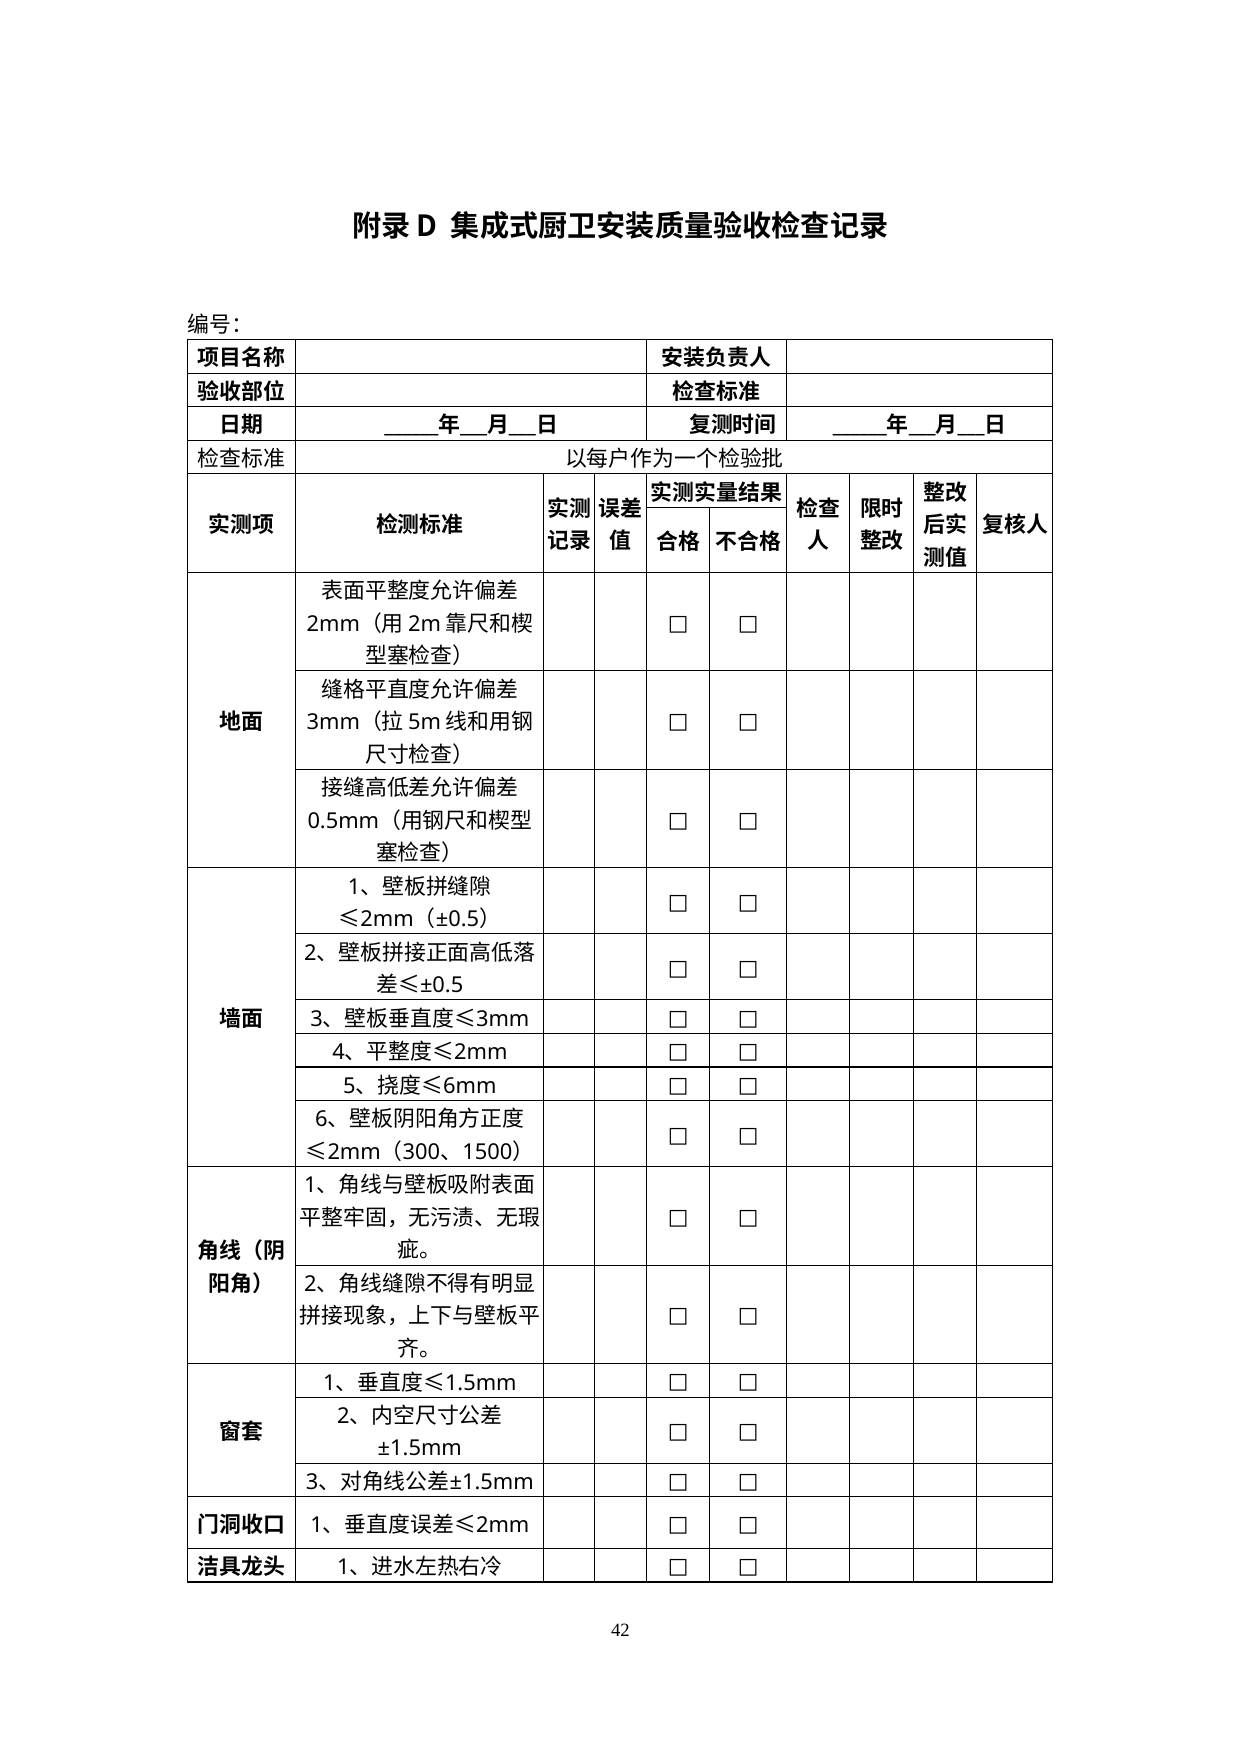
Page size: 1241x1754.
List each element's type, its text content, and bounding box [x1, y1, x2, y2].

table_cell [850, 1101, 913, 1166]
table_cell □ [647, 1068, 709, 1100]
table_cell [850, 573, 913, 670]
table_cell [544, 1034, 594, 1066]
table_cell 1、角线与壁板吸附表面平整牢固，无污渍、无瑕疵。 [296, 1167, 543, 1264]
table_cell □ [647, 1364, 709, 1397]
table_cell [595, 1497, 646, 1548]
table_cell [595, 573, 646, 670]
table_cell 不合格 [710, 508, 786, 572]
table_cell 复核人 [977, 474, 1052, 572]
table_cell □ [710, 1464, 786, 1496]
table_cell □ [710, 1266, 786, 1363]
table_cell [977, 1497, 1052, 1548]
table_cell [977, 1101, 1052, 1166]
table_cell [595, 1549, 646, 1581]
table_cell 墙面 [188, 868, 295, 1166]
table_cell [787, 1497, 849, 1548]
table_cell 日期 [188, 407, 295, 439]
table_cell [914, 1266, 976, 1363]
table_cell □ [710, 770, 786, 867]
table_cell [787, 1464, 849, 1496]
table_cell [850, 934, 913, 999]
table_cell □ [710, 1034, 786, 1066]
table_header [296, 340, 646, 372]
table_cell [544, 671, 594, 769]
table_cell □ [710, 671, 786, 769]
table_cell □ [710, 573, 786, 670]
table_cell [595, 1000, 646, 1033]
table_cell □ [710, 868, 786, 933]
table_cell [850, 671, 913, 769]
table_cell [787, 934, 849, 999]
table_cell [787, 1266, 849, 1363]
table_cell 2、壁板拼接正面高低落差≤±0.5 [296, 934, 543, 999]
table_cell [914, 1549, 976, 1581]
table_cell □ [647, 1266, 709, 1363]
table_cell 1、进水左热右冷 [296, 1549, 543, 1581]
table_cell □ [647, 1464, 709, 1496]
table_cell ______年___月___日 [787, 407, 1052, 439]
table_cell □ [710, 1549, 786, 1581]
table_cell [977, 1034, 1052, 1066]
table_cell [914, 573, 976, 670]
table_cell □ [710, 1101, 786, 1166]
table_cell □ [647, 1398, 709, 1463]
table_cell [914, 1464, 976, 1496]
table_cell [595, 671, 646, 769]
table_cell [914, 934, 976, 999]
table_cell [977, 770, 1052, 867]
table_cell □ [710, 1167, 786, 1264]
table_cell [977, 868, 1052, 933]
table_cell [595, 1167, 646, 1264]
table_cell □ [647, 1101, 709, 1166]
table_cell [787, 1398, 849, 1463]
table_cell [977, 1549, 1052, 1581]
table_cell [544, 1497, 594, 1548]
table_header 项目名称 [188, 340, 295, 372]
table_cell [850, 868, 913, 933]
table_cell [787, 1068, 849, 1100]
table_cell [977, 1266, 1052, 1363]
table_cell [850, 1000, 913, 1033]
table_cell 3、壁板垂直度≤3mm [296, 1000, 543, 1033]
table_cell 门洞收口 [188, 1497, 295, 1548]
table_cell 5、挠度≤6mm [296, 1068, 543, 1100]
table_cell 角线（阴阳角） [188, 1167, 295, 1363]
table_cell [544, 1068, 594, 1100]
table_cell [595, 1068, 646, 1100]
table_cell [977, 1167, 1052, 1264]
table_cell [544, 573, 594, 670]
table_cell [787, 770, 849, 867]
table_cell [787, 671, 849, 769]
table_cell [977, 1068, 1052, 1100]
table_cell [544, 1398, 594, 1463]
table_cell [977, 1000, 1052, 1033]
table_cell [787, 573, 849, 670]
table_cell 1、垂直度误差≤2mm [296, 1497, 543, 1548]
table_cell [914, 770, 976, 867]
table_cell [850, 1398, 913, 1463]
table_cell 缝格平直度允许偏差3mm（拉5m线和用钢尺寸检查） [296, 671, 543, 769]
table_cell 表面平整度允许偏差2mm（用2m靠尺和楔型塞检查） [296, 573, 543, 670]
table_cell [595, 770, 646, 867]
table_cell [850, 1497, 913, 1548]
table_cell [850, 1034, 913, 1066]
table_cell 1、壁板拼缝隙≤2mm（±0.5） [296, 868, 543, 933]
table_cell 实测项 [188, 474, 295, 572]
table_cell 6、壁板阴阳角方正度≤2mm（300、1500） [296, 1101, 543, 1166]
table_cell [595, 1464, 646, 1496]
table_cell [544, 770, 594, 867]
table_cell [977, 1398, 1052, 1463]
table_cell [296, 374, 646, 406]
table_cell [914, 671, 976, 769]
table_cell [787, 1101, 849, 1166]
table_cell [544, 1464, 594, 1496]
table_cell □ [710, 934, 786, 999]
table_cell 4、平整度≤2mm [296, 1034, 543, 1066]
table_cell 实测记录 [544, 474, 594, 572]
table_cell 实测实量结果 [647, 474, 786, 507]
table_cell [787, 868, 849, 933]
table_header 安装负责人 [647, 340, 786, 372]
table_cell [977, 1464, 1052, 1496]
table_cell [544, 1549, 594, 1581]
table_cell 合格 [647, 508, 709, 572]
table_cell 验收部位 [188, 374, 295, 406]
table_cell [544, 934, 594, 999]
table_cell 整改后实测值 [914, 474, 976, 572]
table_cell [977, 573, 1052, 670]
table_cell [977, 934, 1052, 999]
table_cell [914, 1000, 976, 1033]
table_cell 接缝高低差允许偏差0.5mm（用钢尺和楔型塞检查） [296, 770, 543, 867]
table_cell [595, 868, 646, 933]
table_cell [787, 1364, 849, 1397]
table_cell □ [710, 1398, 786, 1463]
table_cell [914, 1497, 976, 1548]
table_cell [787, 1549, 849, 1581]
table_cell [850, 1167, 913, 1264]
table_cell [787, 1167, 849, 1264]
table_cell 地面 [188, 573, 295, 867]
table_cell [787, 1000, 849, 1033]
table_cell □ [647, 1549, 709, 1581]
table_cell 检测标准 [296, 474, 543, 572]
table_cell [787, 1034, 849, 1066]
table_cell 限时整改 [850, 474, 913, 572]
table_cell [914, 1364, 976, 1397]
table_cell 3、对角线公差±1.5mm [296, 1464, 543, 1496]
table_cell 检查标准 [647, 374, 786, 406]
table_cell 2、角线缝隙不得有明显拼接现象，上下与壁板平齐。 [296, 1266, 543, 1363]
table_cell □ [647, 671, 709, 769]
table_cell [850, 1068, 913, 1100]
table_cell [850, 1549, 913, 1581]
table_cell [595, 1364, 646, 1397]
table_cell □ [710, 1068, 786, 1100]
table_cell 洁具龙头 [188, 1549, 295, 1581]
table_cell ______年___月___日 [296, 407, 646, 439]
table_cell □ [647, 1000, 709, 1033]
table_cell [544, 1364, 594, 1397]
table_cell □ [647, 868, 709, 933]
table_cell [914, 868, 976, 933]
table_cell □ [710, 1364, 786, 1397]
table_cell [977, 1364, 1052, 1397]
subtitle 附录D 集成式厨卫安装质量验收检查记录 [187, 191, 1053, 256]
table_cell [850, 1464, 913, 1496]
text 编号： [187, 306, 1053, 339]
table_cell [914, 1034, 976, 1066]
table_cell [544, 1000, 594, 1033]
table_cell □ [647, 1497, 709, 1548]
table_cell [914, 1101, 976, 1166]
table_cell □ [647, 770, 709, 867]
table_cell □ [647, 934, 709, 999]
table_cell □ [647, 1167, 709, 1264]
table_cell 复测时间 [647, 407, 786, 439]
table_header [787, 340, 1052, 372]
table_cell □ [710, 1000, 786, 1033]
table_cell 检查标准 [188, 441, 295, 473]
table_cell [595, 1266, 646, 1363]
table_cell [544, 868, 594, 933]
table_cell □ [710, 1497, 786, 1548]
table_cell [595, 1398, 646, 1463]
table_cell □ [647, 1034, 709, 1066]
table_cell [977, 671, 1052, 769]
table_cell 以每户作为一个检验批 [296, 441, 1052, 473]
table_cell 窗套 [188, 1364, 295, 1496]
table_cell [914, 1398, 976, 1463]
table_cell [850, 1266, 913, 1363]
table_cell [850, 1364, 913, 1397]
table_cell 检查人 [787, 474, 849, 572]
table_cell [914, 1068, 976, 1100]
table_cell [544, 1101, 594, 1166]
table_cell [544, 1167, 594, 1264]
table_cell [544, 1266, 594, 1363]
table_cell [595, 1101, 646, 1166]
table_cell 1、垂直度≤1.5mm [296, 1364, 543, 1397]
table_cell 误差值 [595, 474, 646, 572]
table_cell □ [647, 573, 709, 670]
table_cell 2、内空尺寸公差±1.5mm [296, 1398, 543, 1463]
table_cell [787, 374, 1052, 406]
table_cell [914, 1167, 976, 1264]
table_cell [595, 934, 646, 999]
table_cell [850, 770, 913, 867]
table_cell [595, 1034, 646, 1066]
